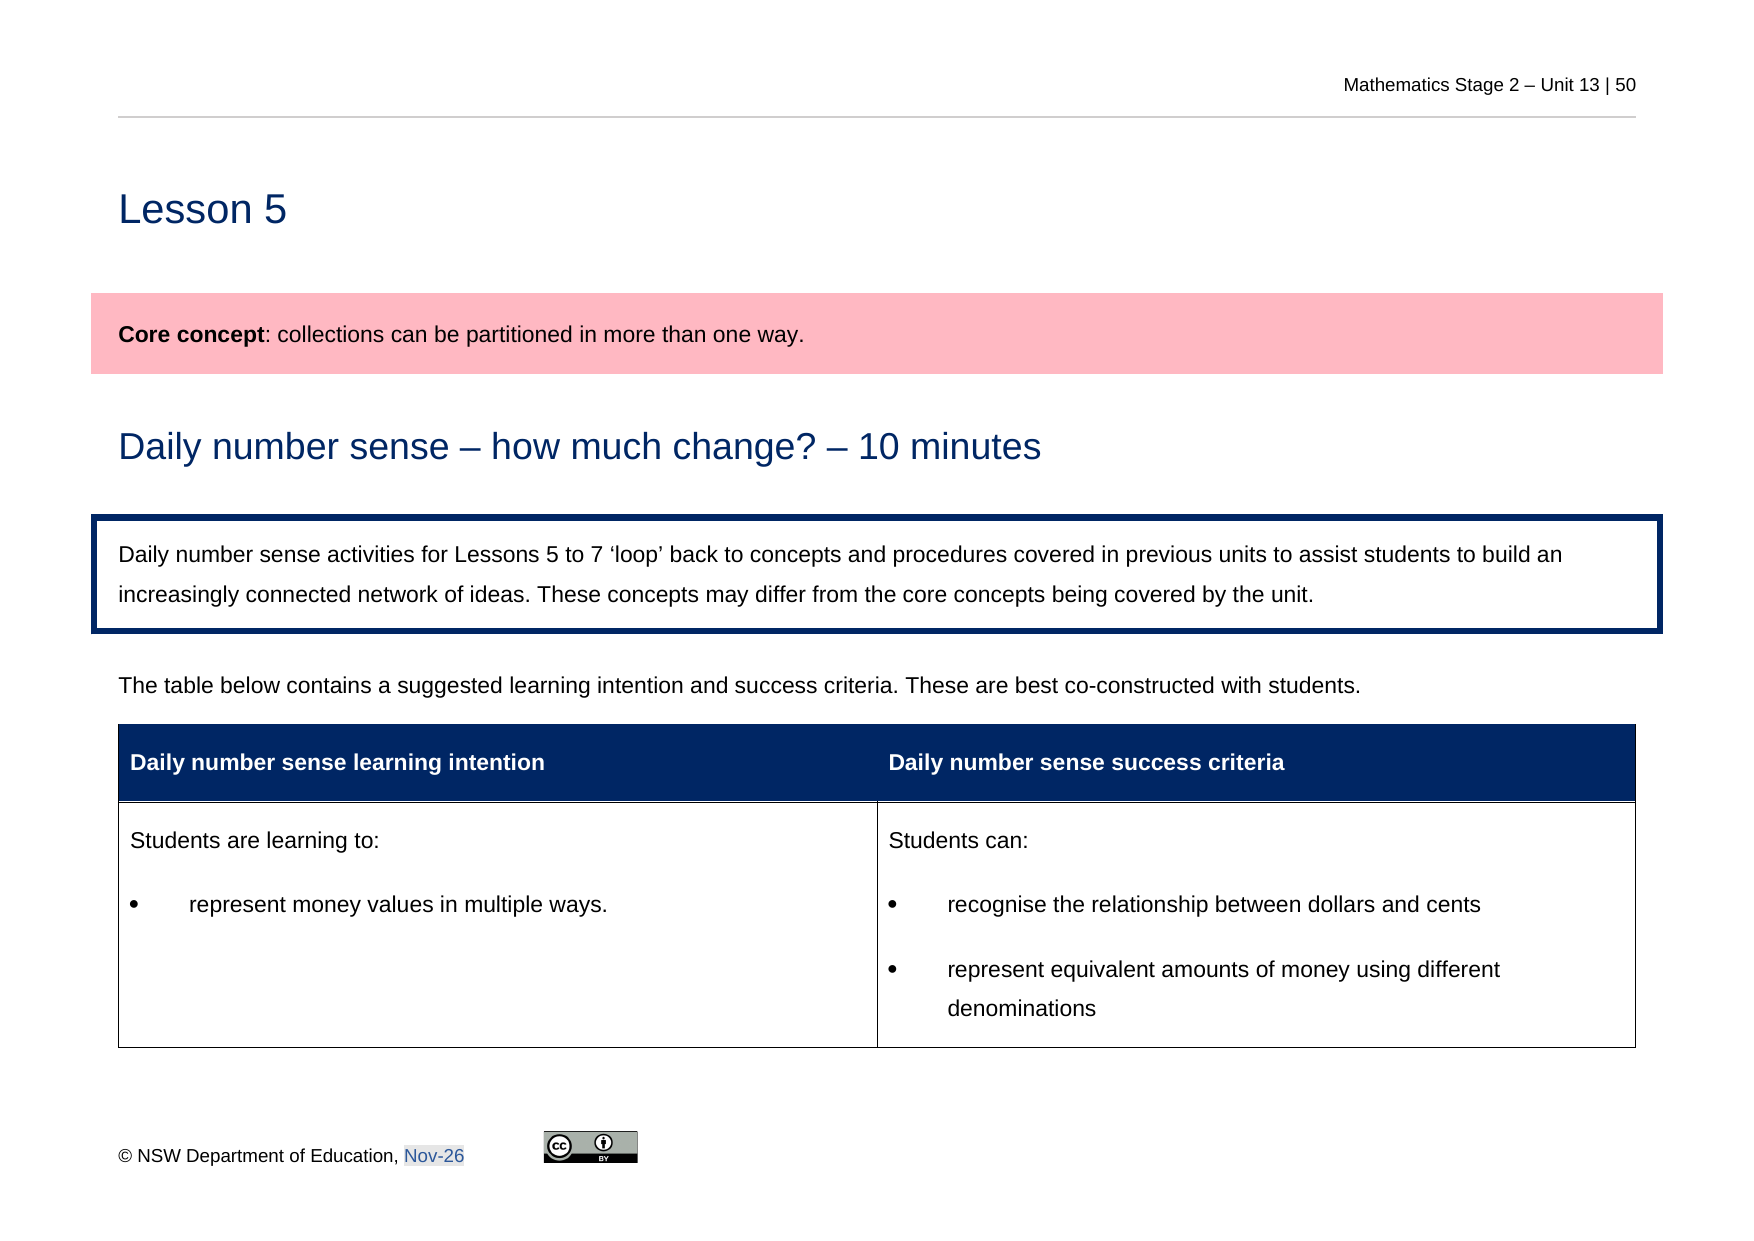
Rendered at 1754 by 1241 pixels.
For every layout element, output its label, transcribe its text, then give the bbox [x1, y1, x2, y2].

subtitle Daily number sense – how much change? – 10 minutes [118, 424, 1636, 468]
subtitle Lesson 5 [118, 184, 1636, 232]
table_header Daily number sense learning intention [119, 724, 877, 801]
table_cell Students are learning to: represent money values in multiple ways. [119, 803, 877, 1047]
table_header Daily number sense success criteria [877, 724, 1635, 801]
picture [543, 1131, 638, 1163]
text Daily number sense activities for Lessons 5 to 7 ‘loop’ back to concepts and procedures covered in previous units to assist students to build an increasingly connected network of ideas. These concepts may differ from the core concepts being covered by the unit. [97, 521, 1657, 628]
text The table below contains a suggested learning intention and success criteria. These are best co-constructed with students. [118, 672, 1636, 699]
text Core concept: collections can be partitioned in more than one way. [97, 300, 1657, 368]
